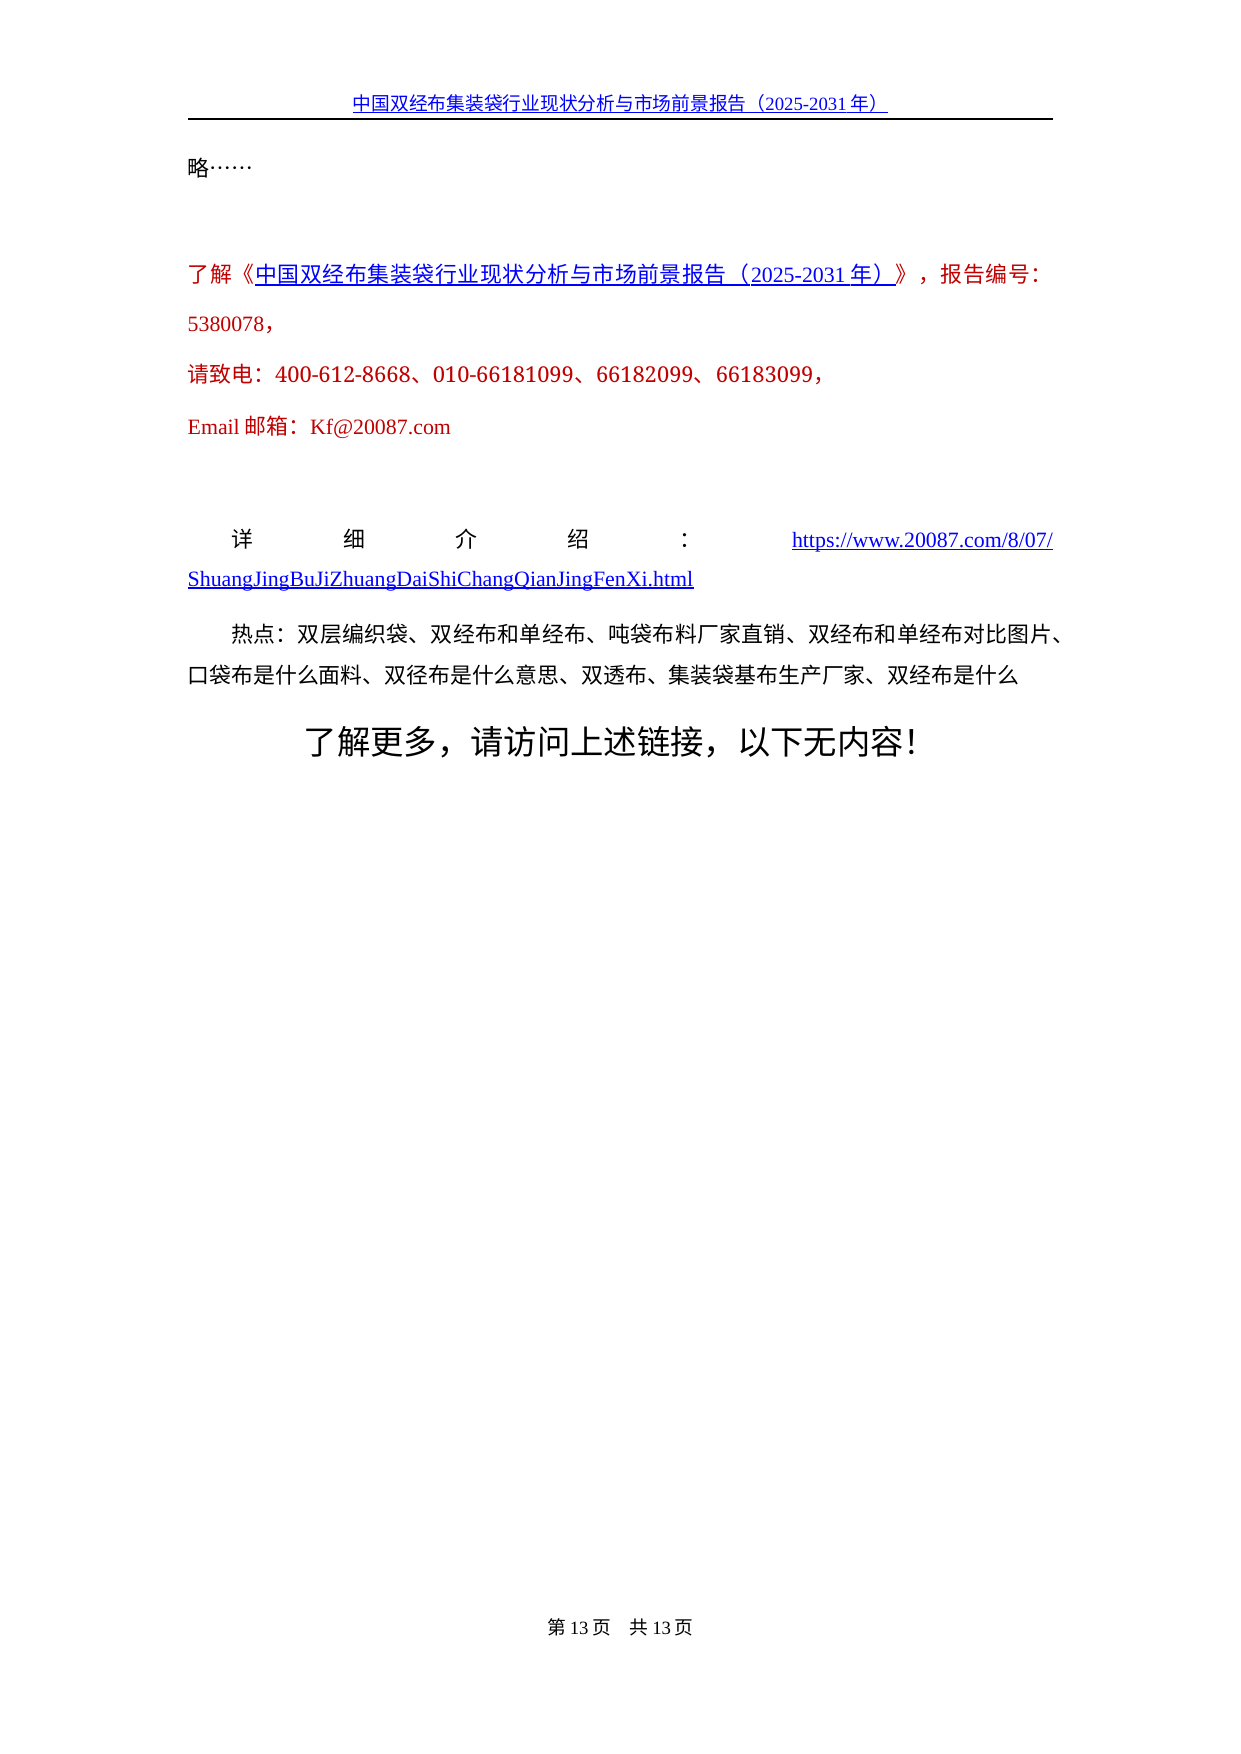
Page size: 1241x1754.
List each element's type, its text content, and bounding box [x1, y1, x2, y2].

text 热点：双层编织袋、双经布和单经布、吨袋布料厂家直销、双经布和单经布对比图片、口袋布是什么面料、双径布是什么意思、双透布、集装袋基布生产厂家、双经布是什么 [187, 617, 1053, 690]
text 请致电：400-612-8668、010-66181099、66182099、66183099， [187, 357, 1053, 389]
text 了解《中国双经布集装袋行业现状分析与市场前景报告（2025-2031年）》，报告编号：5380078， [187, 257, 1053, 338]
text Email邮箱：Kf@20087.com [187, 408, 1053, 441]
text 详细介绍：https://www.20087.com/8/07/ShuangJingBuJiZhuangDaiShiChangQianJingFenXi.html [187, 521, 1053, 594]
title 了解更多，请访问上述链接，以下无内容！ [187, 708, 1053, 773]
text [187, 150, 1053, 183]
